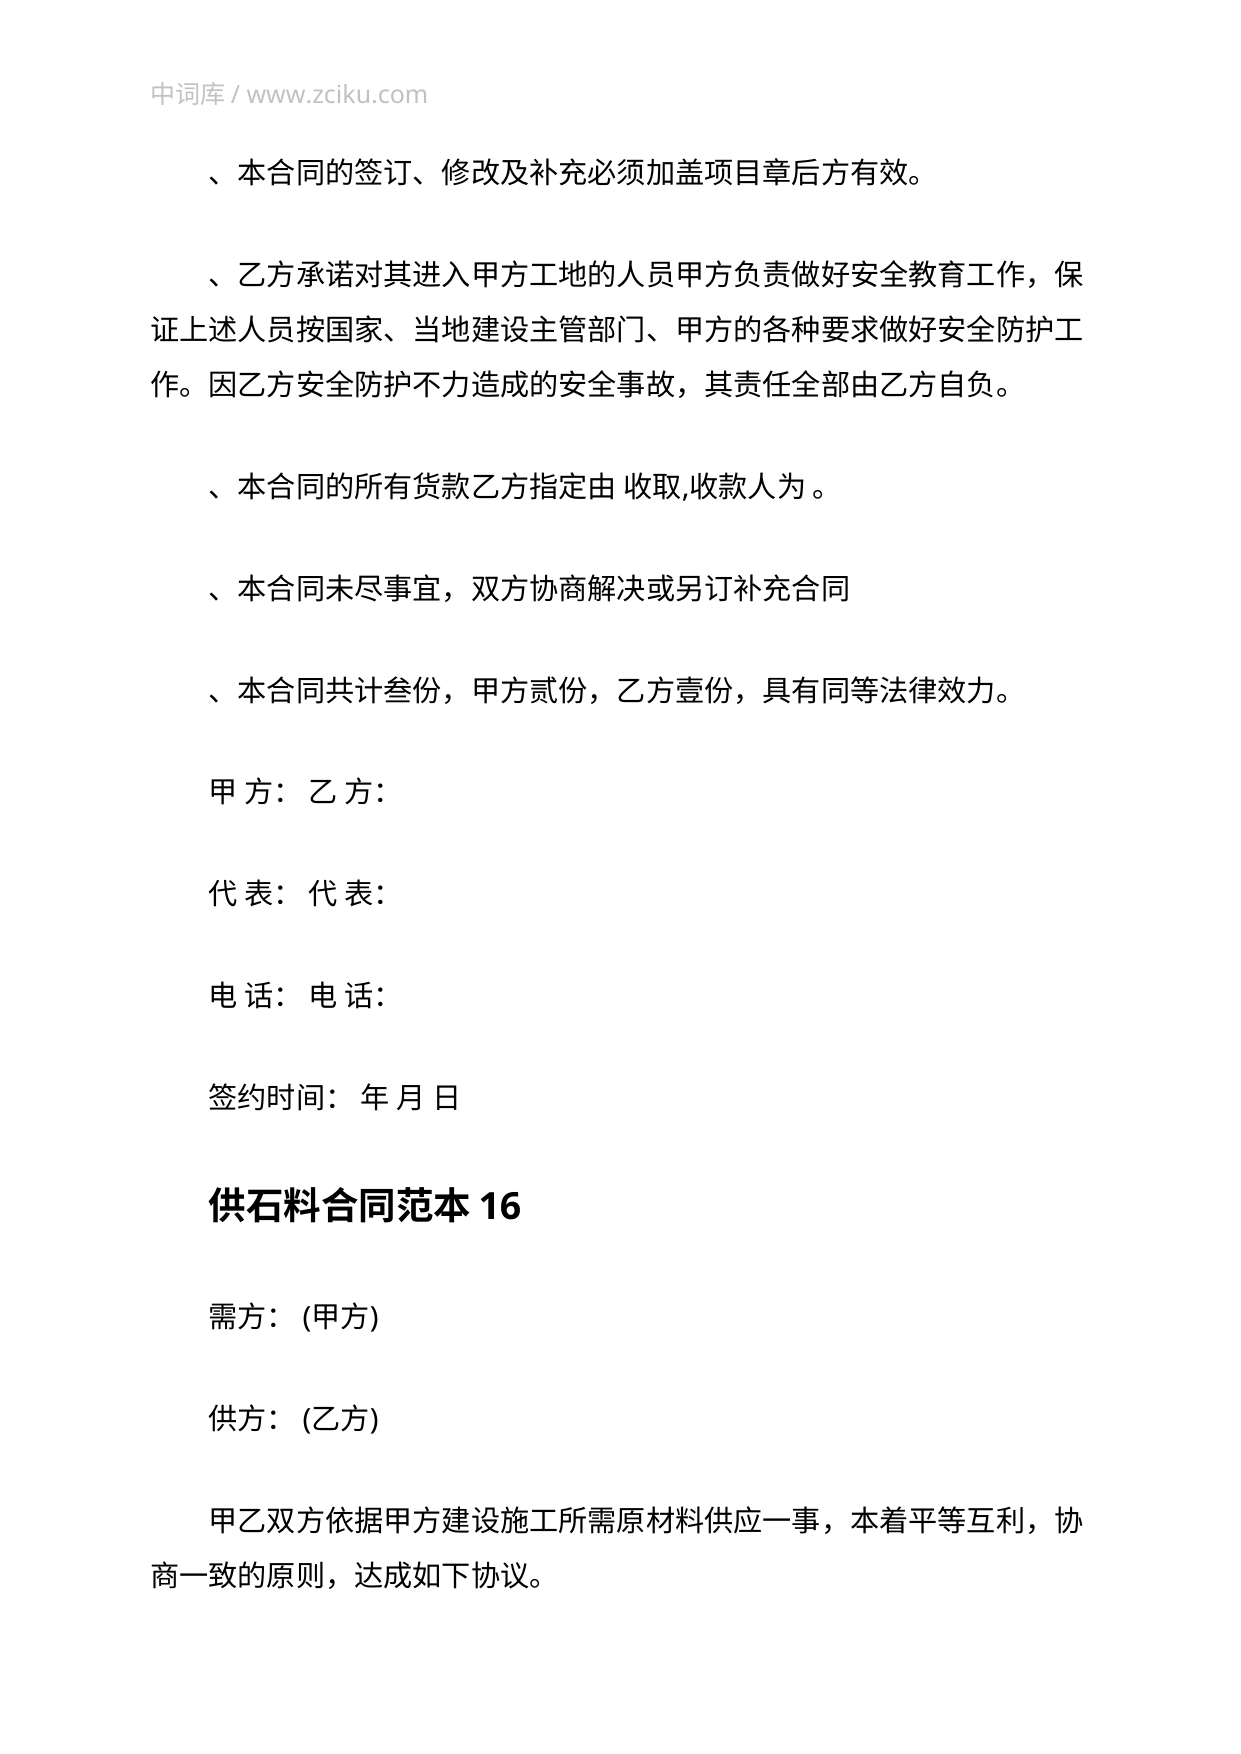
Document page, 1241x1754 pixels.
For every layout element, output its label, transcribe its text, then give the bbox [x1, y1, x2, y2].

text 、乙方承诺对其进入甲方工地的人员甲方负责做好安全教育工作，保证上述人员按国家、当地建设主管部门、甲方的各种要求做好安全防护工作。因乙方安全防护不力造成的安全事故，其责任全部由乙方自负。 [150, 252, 1090, 404]
text 签约时间： 年 月 日 [150, 1074, 1090, 1116]
text 、本合同未尽事宜，双方协商解决或另订补充合同 [150, 565, 1090, 608]
text 电 话： 电 话： [150, 972, 1090, 1015]
text 、本合同共计叁份，甲方贰份，乙方壹份，具有同等法律效力。 [150, 667, 1090, 709]
text 、本合同的所有货款乙方指定由 收取,收款人为 。 [150, 463, 1090, 506]
text 需方： (甲方) [150, 1293, 1090, 1336]
text 代 表： 代 表： [150, 871, 1090, 913]
text 、本合同的签订、修改及补充必须加盖项目章后方有效。 [150, 150, 1090, 192]
text 供方： (乙方) [150, 1396, 1090, 1438]
text 甲 方： 乙 方： [150, 769, 1090, 811]
text 供石料合同范本16 [150, 1176, 1090, 1230]
text 甲乙双方依据甲方建设施工所需原材料供应一事，本着平等互利，协商一致的原则，达成如下协议。 [150, 1497, 1090, 1595]
